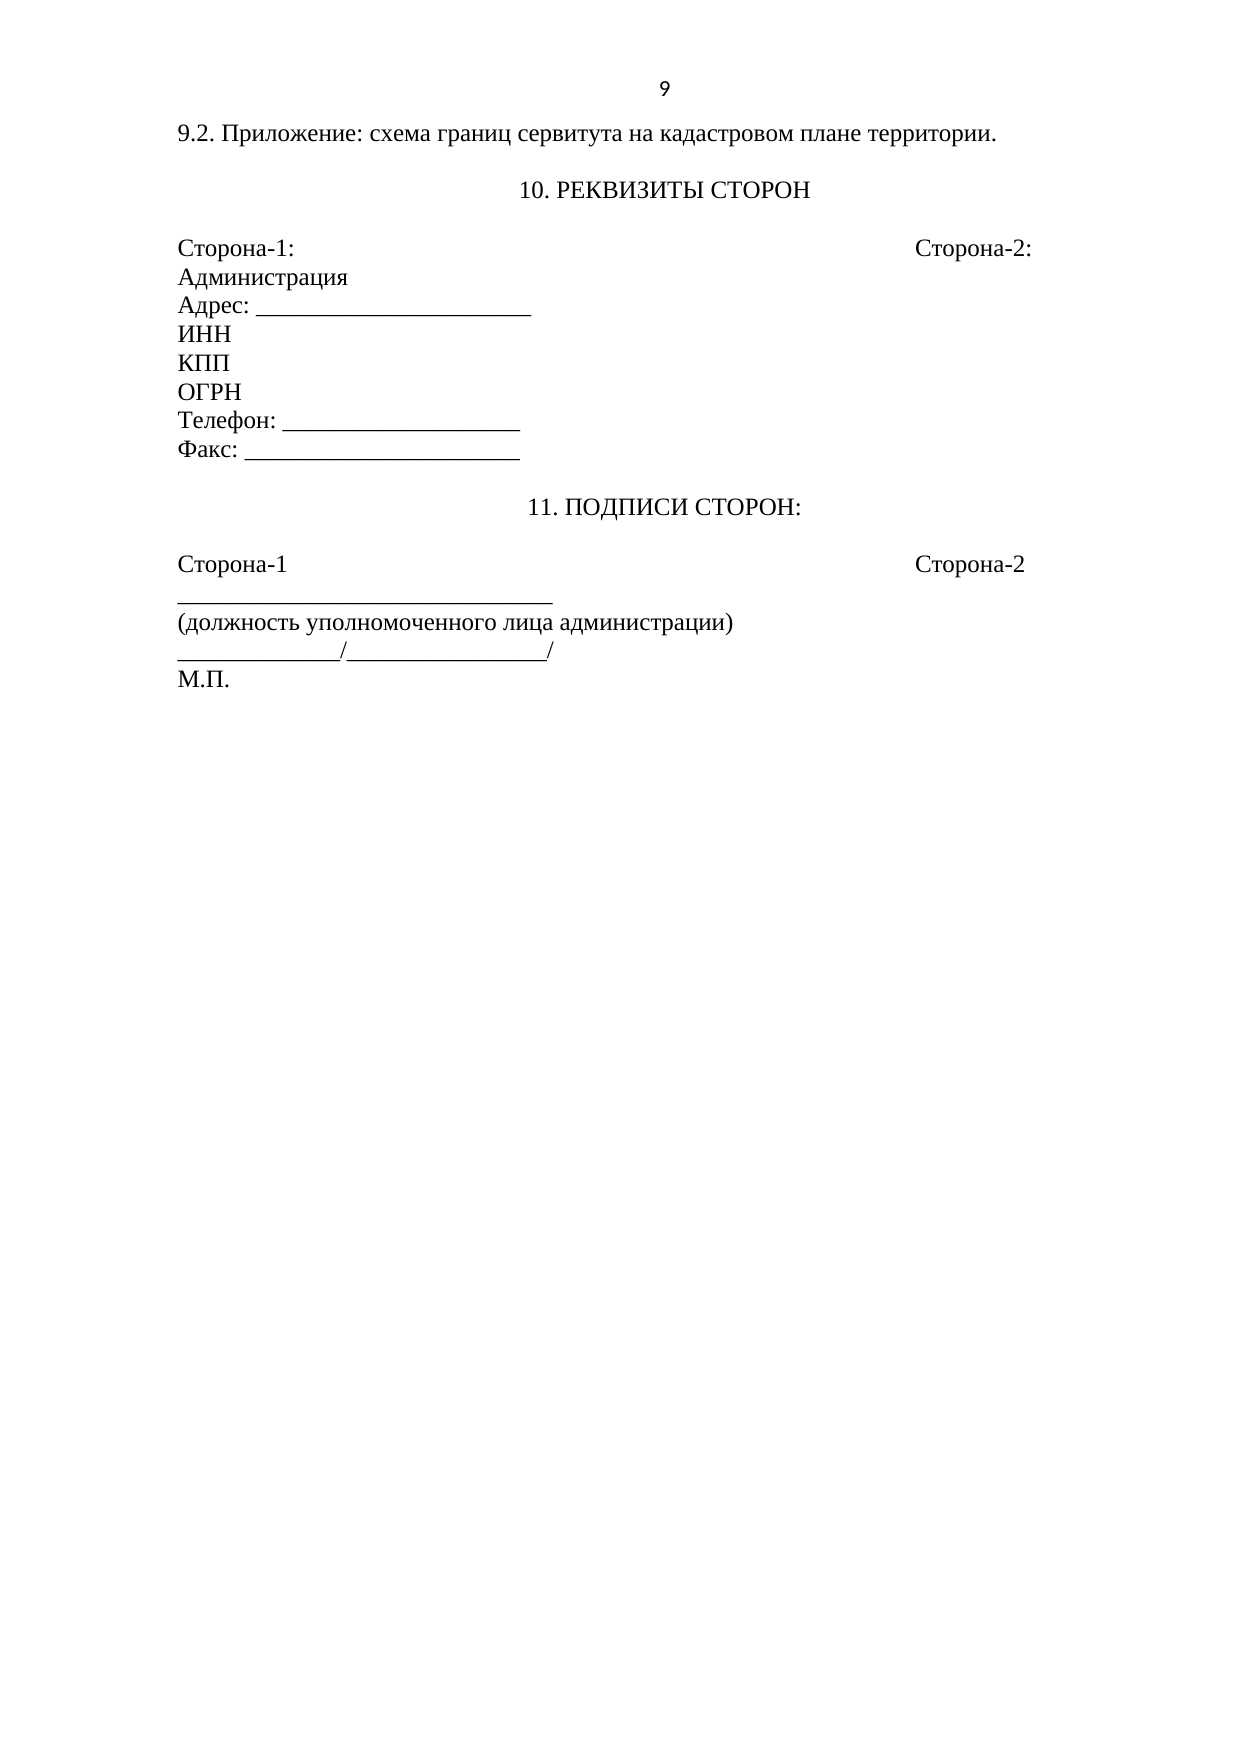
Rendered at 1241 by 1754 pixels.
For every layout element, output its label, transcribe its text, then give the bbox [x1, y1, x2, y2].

text _____________/________________/ [177, 636, 1152, 664]
text 9.2. Приложение: схема границ сервитута на кадастровом плане территории. [177, 118, 1152, 147]
text Адрес: ______________________ [177, 291, 1152, 319]
text (должность уполномоченного лица администрации) [177, 607, 1152, 636]
text Администрация [177, 262, 1152, 291]
text КПП [177, 348, 1152, 377]
text ИНН [177, 319, 1152, 348]
text 11. ПОДПИСИ СТОРОН: [177, 492, 1152, 521]
text Сторона-1: Сторона-2: [177, 233, 1152, 262]
text Факс: ______________________ [177, 434, 1152, 463]
text Сторона-1 Сторона-2 [177, 549, 1152, 578]
text ______________________________ [177, 578, 1152, 607]
text 10. РЕКВИЗИТЫ СТОРОН [177, 176, 1152, 204]
text ОГРН [177, 377, 1152, 406]
text М.П. [177, 664, 1152, 693]
text Телефон: ___________________ [177, 406, 1152, 434]
